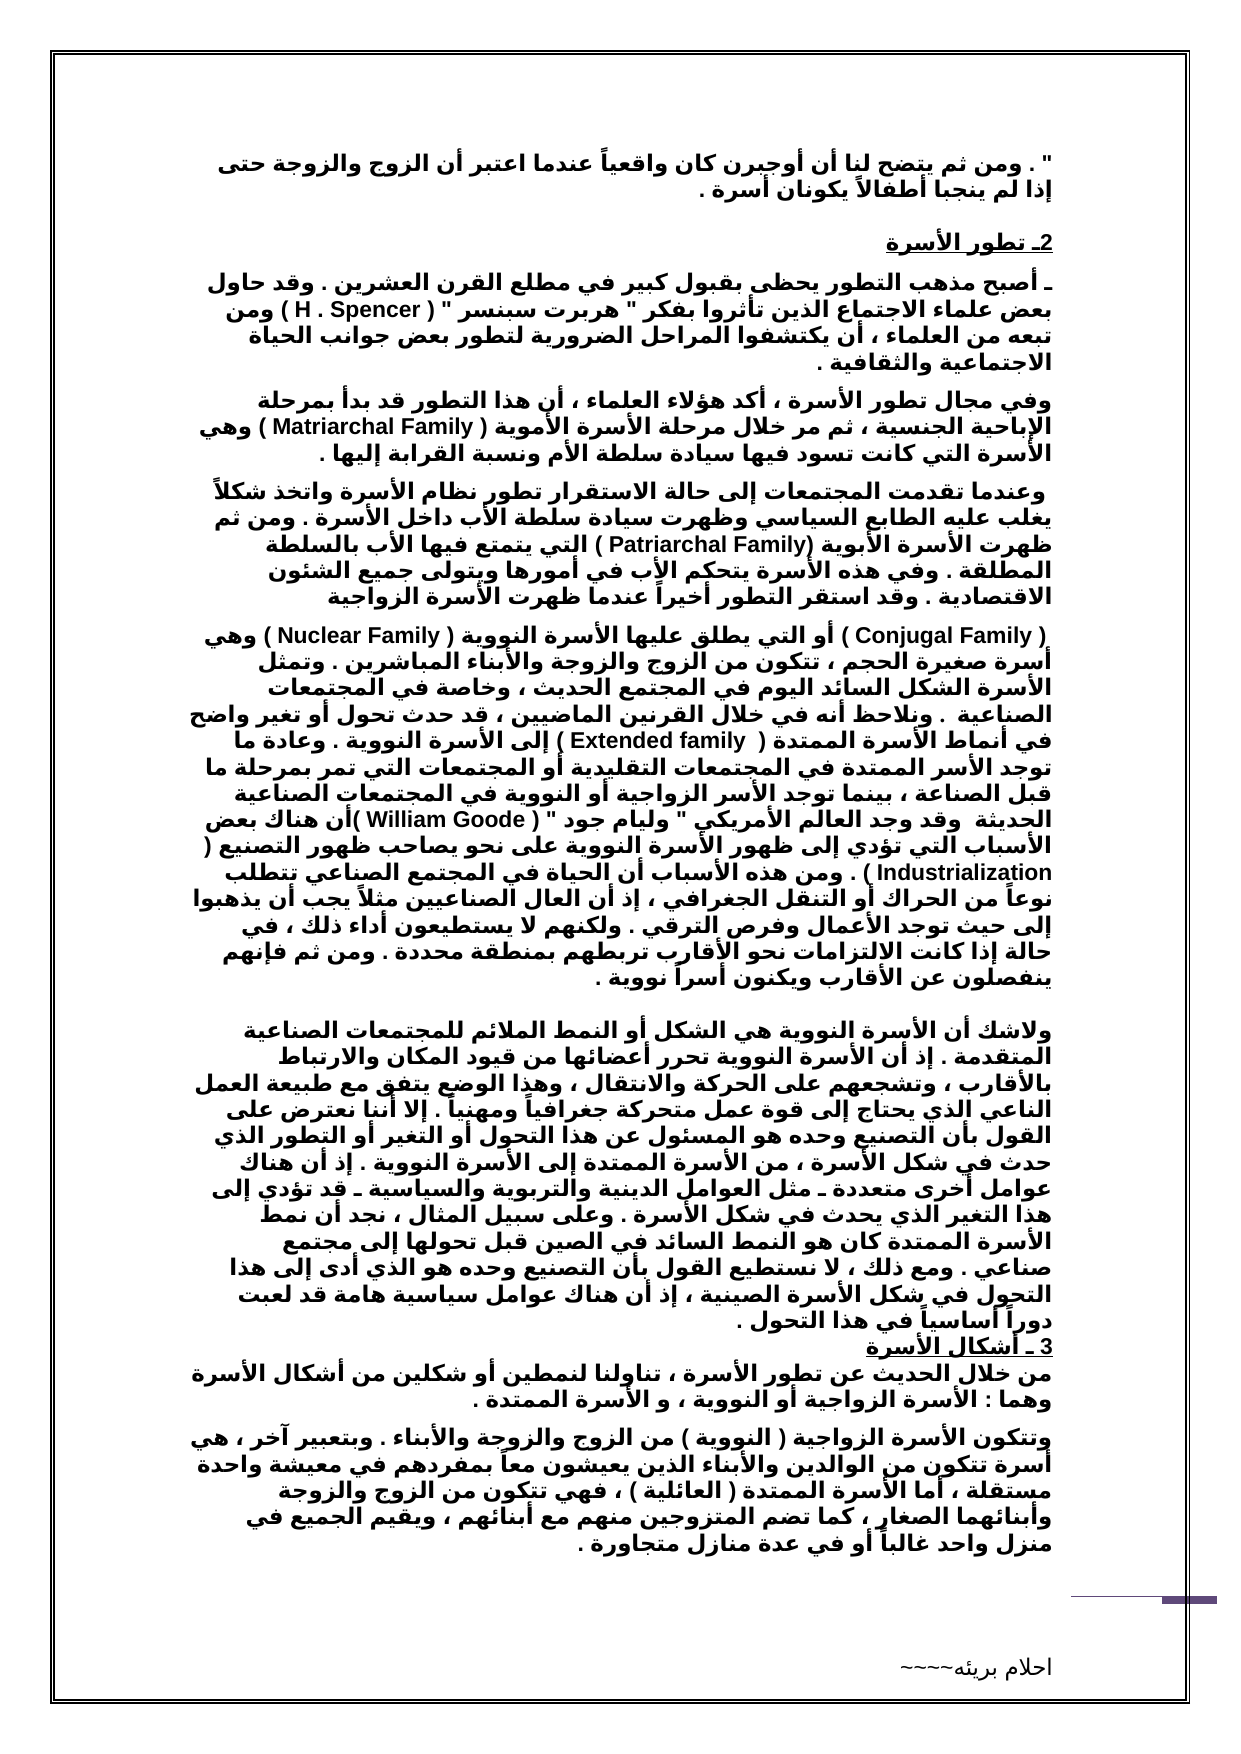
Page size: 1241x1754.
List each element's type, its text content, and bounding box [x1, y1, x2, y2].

text وتتكون الأسرة الزواجية ( النووية ) من الزوج والزوجة والأبناء . وبتعبير آخر ، هي أسرة تتكون من الوالدين والأبناء الذين يعيشون معاً بمفردهم في معيشة واحدة مستقلة ، أما الأسرة الممتدة ( العائلية ) ، فهي تتكون من الزوج والزوجة وأبنائهما الصغار ، كما تضم المتزوجين منهم مع أبنائهم ، ويقيم الجميع في منزل واحد غالباً أو في عدة منازل متجاورة . [187, 1424, 1053, 1556]
text وفي مجال تطور الأسرة ، أكد هؤلاء العلماء ، أن هذا التطور قد بدأ بمرحلة الإباحية الجنسية ، ثم مر خلال مرحلة الأسرة الأموية ( Matriarchal Family ) وهي الأسرة التي كانت تسود فيها سيادة سلطة الأم ونسبة القرابة إليها . [187, 387, 1053, 466]
text ـ أصبح مذهب التطور يحظى بقبول كبير في مطلع القرن العشرين . وقد حاول بعض علماء الاجتماع الذين تأثروا بفكر " هربرت سبنسر " ( H . Spencer ) ومن تبعه من العلماء ، أن يكتشفوا المراحل الضرورية لتطور بعض جوانب الحياة الاجتماعية والثقافية . [187, 269, 1053, 375]
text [187, 150, 1053, 203]
text ولاشك أن الأسرة النووية هي الشكل أو النمط الملائم للمجتمعات الصناعية المتقدمة . إذ أن الأسرة النووية تحرر أعضائها من قيود المكان والارتباط بالأقارب ، وتشجعهم على الحركة والانتقال ، وهذا الوضع يتفق مع طبيعة العمل الناعي الذي يحتاج إلى قوة عمل متحركة جغرافياً ومهنياً . إلا أننا نعترض على القول بأن التصنيع وحده هو المسئول عن هذا التحول أو التغير أو التطور الذي حدث في شكل الأسرة ، من الأسرة الممتدة إلى الأسرة النووية . إذ أن هناك عوامل أخرى متعددة ـ مثل العوامل الدينية والتربوية والسياسية ـ قد تؤدي إلى هذا التغير الذي يحدث في شكل الأسرة . وعلى سبيل المثال ، نجد أن نمط الأسرة الممتدة كان هو النمط السائد في الصين قبل تحولها إلى مجتمع صناعي . ومع ذلك ، لا نستطيع القول بأن التصنيع وحده هو الذي أدى إلى هذا التحول في شكل الأسرة الصينية ، إذ أن هناك عوامل سياسية هامة قد لعبت دوراً أساسياً في هذا التحول . [187, 1017, 1053, 1333]
text ( Conjugal Family ) أو التي يطلق عليها الأسرة النووية ( Nuclear Family ) وهي أسرة صغيرة الحجم ، تتكون من الزوج والزوجة والأبناء المباشرين . وتمثل الأسرة الشكل السائد اليوم في المجتمع الحديث ، وخاصة في المجتمعات الصناعية . ونلاحظ أنه في خلال القرنين الماضيين ، قد حدث تحول أو تغير واضح في أنماط الأسرة الممتدة ( Extended family ) إلى الأسرة النووية . وعادة ما توجد الأسر الممتدة في المجتمعات التقليدية أو المجتمعات التي تمر بمرحلة ما قبل الصناعة ، بينما توجد الأسر الزواجية أو النووية في المجتمعات الصناعية الحديثة وقد وجد العالم الأمريكي " وليام جود " ( William Goode )أن هناك بعض الأسباب التي تؤدي إلى ظهور الأسرة النووية على نحو يصاحب ظهور التصنيع ( Industrialization ) . ومن هذه الأسباب أن الحياة في المجتمع الصناعي تتطلب نوعاً من الحراك أو التنقل الجغرافي ، إذ أن العال الصناعيين مثلاً يجب أن يذهبوا إلى حيث توجد الأعمال وفرص الترقي . ولكنهم لا يستطيعون أداء ذلك ، في حالة إذا كانت الالتزامات نحو الأقارب تربطهم بمنطقة محددة . ومن ثم فإنهم ينفصلون عن الأقارب ويكنون أسراً نووية . [187, 622, 1053, 991]
text 2ـ تطور الأسرة [187, 229, 1053, 255]
text 3 ـ أشكال الأسرة [187, 1333, 1053, 1359]
text وعندما تقدمت المجتمعات إلى حالة الاستقرار تطور نظام الأسرة واتخذ شكلاً يغلب عليه الطابع السياسي وظهرت سيادة سلطة الأب داخل الأسرة . ومن ثم ظهرت الأسرة الأبوية (Patriarchal Family ) التي يتمتع فيها الأب بالسلطة المطلقة . وفي هذه الأسرة يتحكم الأب في أمورها ويتولى جميع الشئون الاقتصادية . وقد استقر التطور أخيراً عندما ظهرت الأسرة الزواجية [187, 478, 1053, 609]
text من خلال الحديث عن تطور الأسرة ، تناولنا لنمطين أو شكلين من أشكال الأسرة وهما : الأسرة الزواجية أو النووية ، و الأسرة الممتدة . [187, 1359, 1053, 1412]
